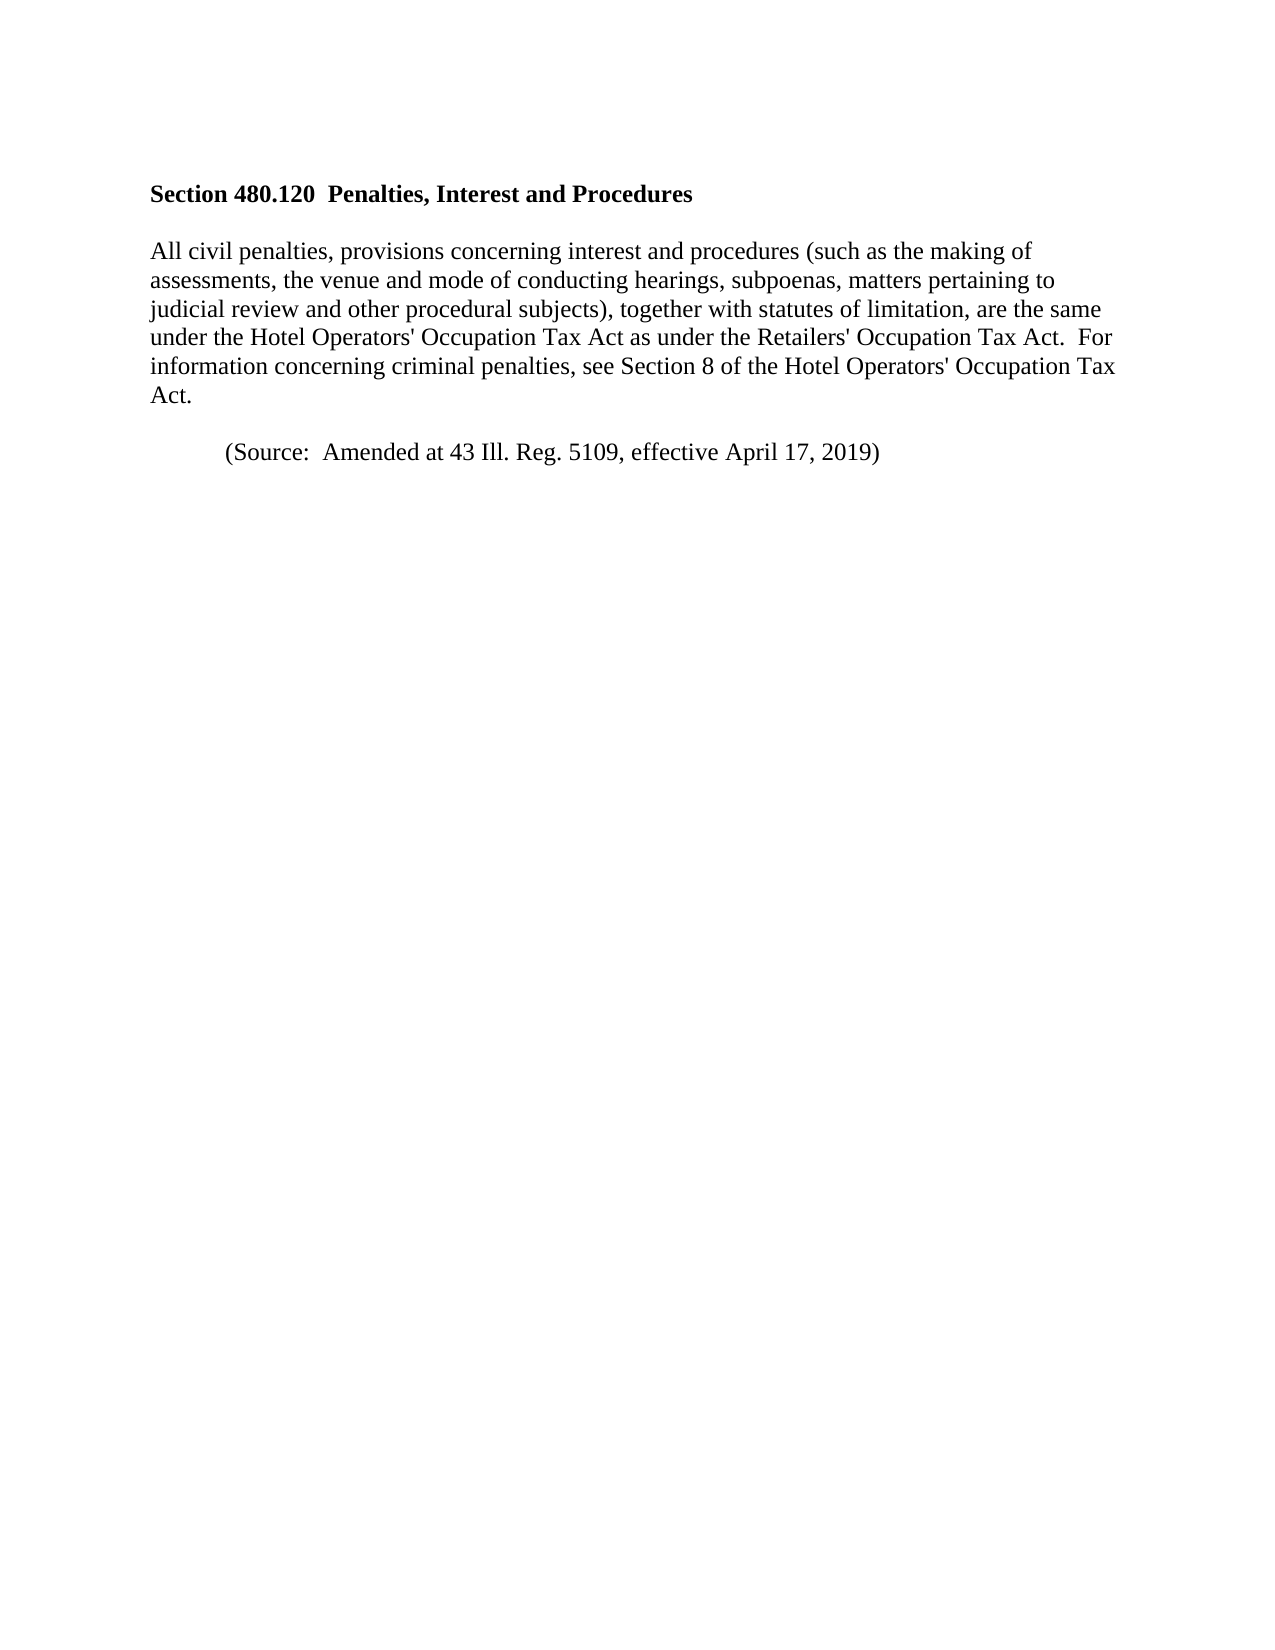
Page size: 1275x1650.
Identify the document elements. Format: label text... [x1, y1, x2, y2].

text Section 480.120 Penalties, Interest and Procedures [150, 179, 1125, 207]
text All civil penalties, provisions concerning interest and procedures (such as the making of assessments, the venue and mode of conducting hearings, subpoenas, matters pertaining to judicial review and other procedural subjects), together with statutes of limitation, are the same under the Hotel Operators' Occupation Tax Act as under the Retailers' Occupation Tax Act. For information concerning criminal penalties, see Section 8 of the Hotel Operators' Occupation Tax Act. [150, 236, 1125, 409]
text (Source: Amended at 43 Ill. Reg. 5109, effective April 17, 2019) [225, 437, 1125, 466]
